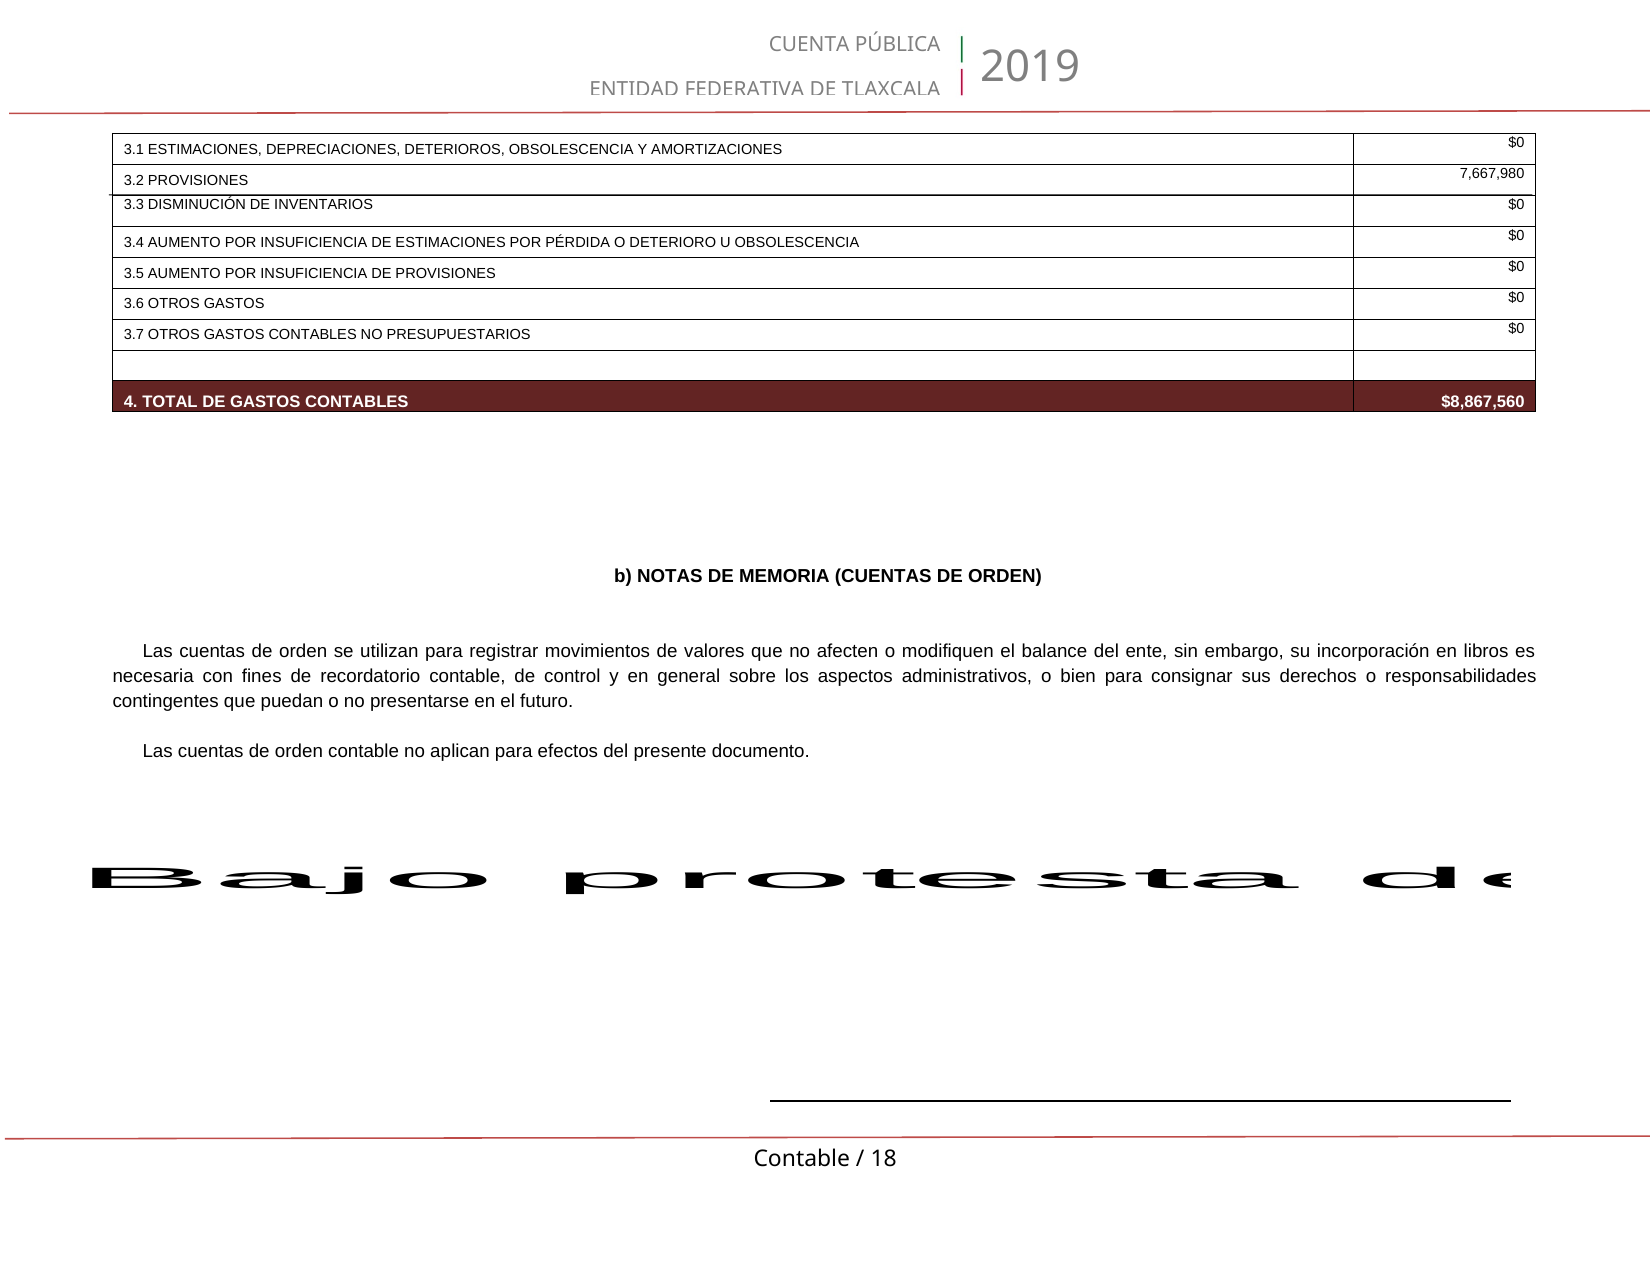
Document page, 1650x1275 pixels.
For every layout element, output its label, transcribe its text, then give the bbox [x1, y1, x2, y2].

text Las cuentas de orden contable no aplican para efectos del presente documento. [112, 737, 1538, 762]
table_cell $0 [1354, 289, 1535, 318]
table_cell [113, 351, 1353, 380]
table_cell $8,867,560 [1354, 381, 1535, 411]
table_cell $0 [1354, 320, 1535, 349]
table_cell 3.3 DISMINUCIÓN DE INVENTARIOS [113, 196, 1353, 226]
text b) NOTAS DE MEMORIA (CUENTAS DE ORDEN) [112, 562, 1538, 587]
table_cell $0 [1354, 134, 1535, 164]
table_cell 3.2 PROVISIONES [113, 165, 1353, 194]
table_cell [1354, 351, 1535, 380]
table_cell 3.7 OTROS GASTOS CONTABLES NO PRESUPUESTARIOS [113, 320, 1353, 349]
table_cell 7,667,980 [1354, 165, 1535, 195]
picture [955, 27, 973, 99]
table_cell 3.6 OTROS GASTOS [113, 289, 1353, 318]
table_cell 3.5 AUMENTO POR INSUFICIENCIA DE PROVISIONES [113, 258, 1353, 288]
table_cell $0 [1354, 258, 1535, 288]
table_cell 4. TOTAL DE GASTOS CONTABLES [113, 381, 1353, 411]
text Las cuentas de orden se utilizan para registrar movimientos de valores que no afecten o modifiquen el balance del ente, sin embargo, su incorporación en libros es necesaria con fines de recordatorio contable, de control y en general sobre los aspectos administrativos, o bien para consignar sus derechos o responsabilidades contingentes que puedan o no presentarse en el futuro. [112, 637, 1538, 712]
table_cell $0 [1354, 227, 1535, 257]
table_cell 3.4 AUMENTO POR INSUFICIENCIA DE ESTIMACIONES POR PÉRDIDA O DETERIORO U OBSOLESCENCIA [113, 227, 1353, 257]
table_cell $0 [1354, 196, 1535, 226]
table_cell 3.1 ESTIMACIONES, DEPRECIACIONES, DETERIOROS, OBSOLESCENCIA Y AMORTIZACIONES [113, 134, 1353, 164]
